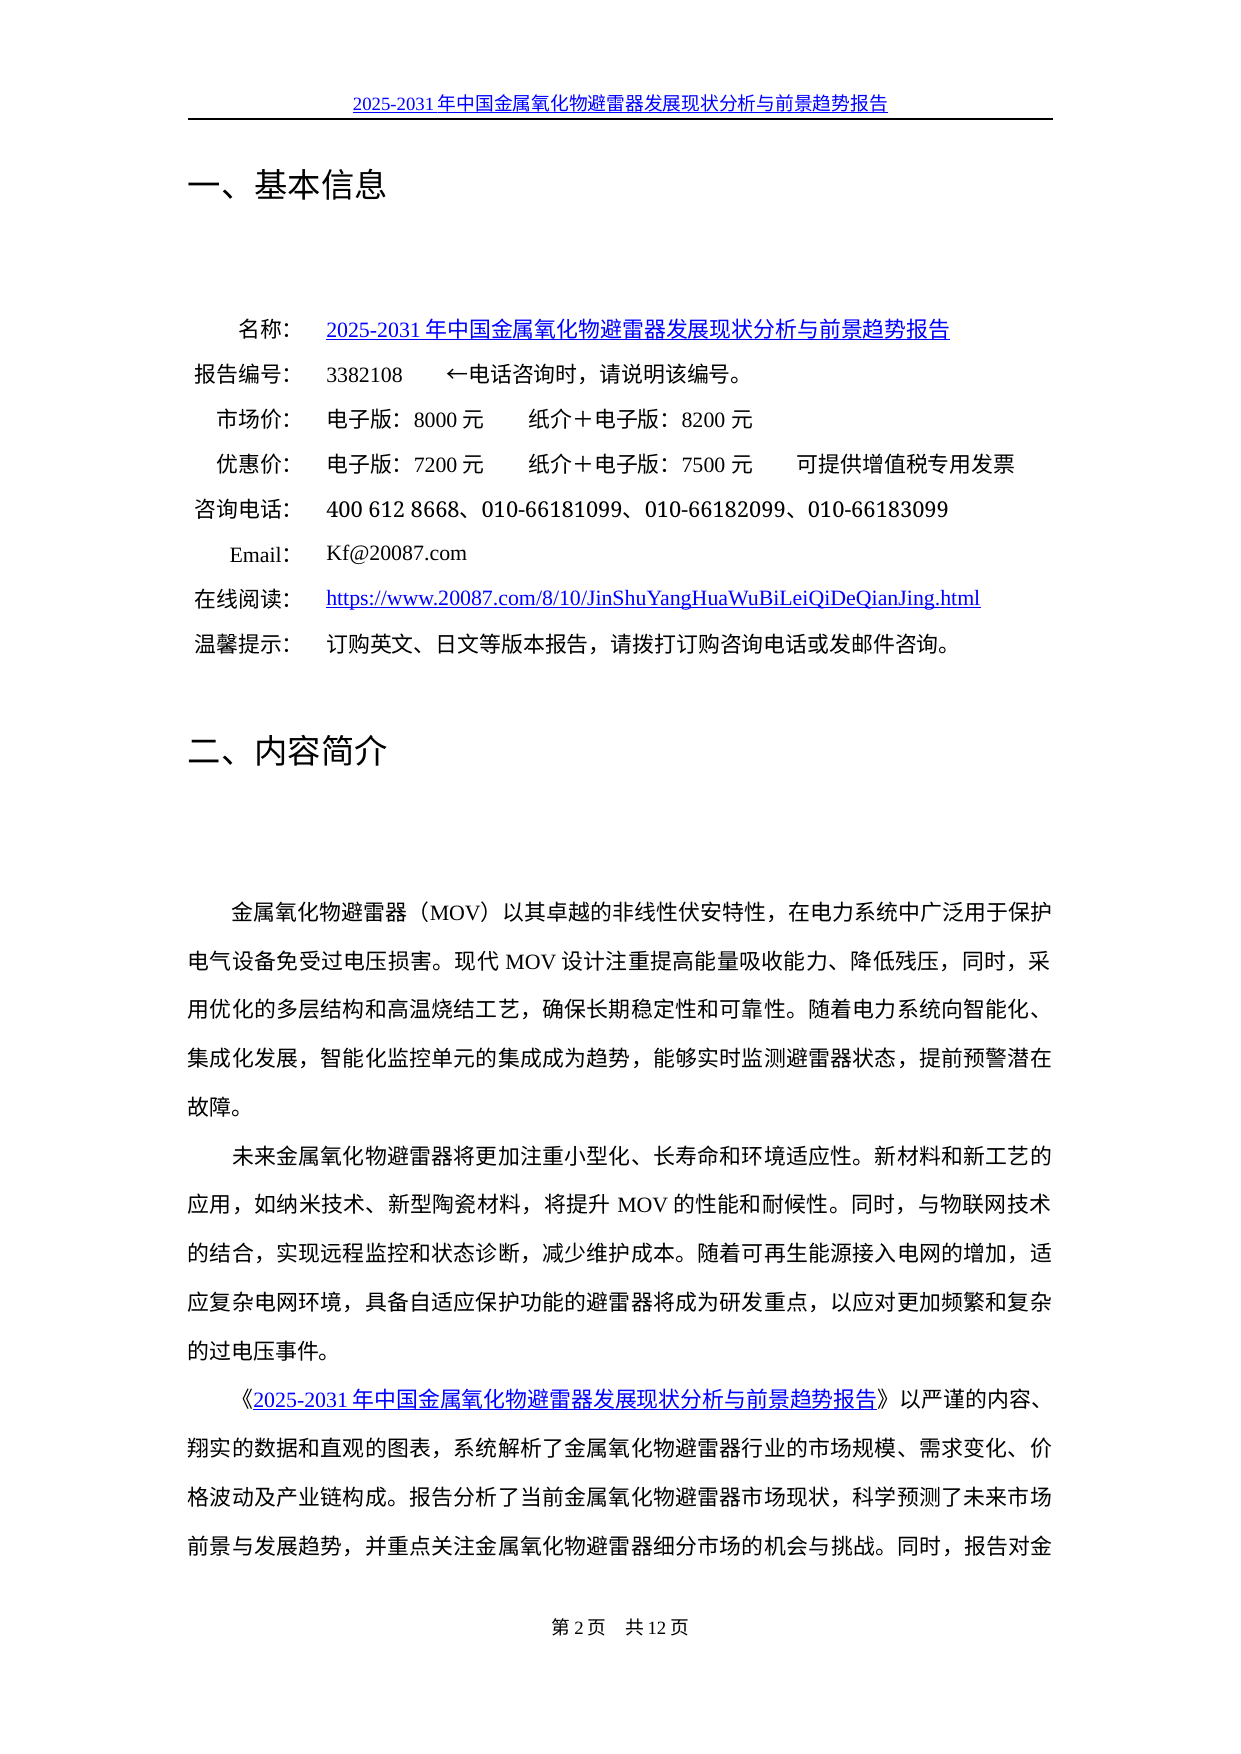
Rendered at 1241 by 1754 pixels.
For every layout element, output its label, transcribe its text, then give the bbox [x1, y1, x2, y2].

table_header 名称： [167, 312, 315, 357]
table_cell 报告编号： [167, 357, 315, 402]
table_cell 3382108 ←电话咨询时，请说明该编号。 [315, 357, 1073, 402]
table_cell Email： [167, 537, 315, 582]
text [187, 894, 1053, 1561]
table_cell 电子版：7200 元 纸介＋电子版：7500 元 可提供增值税专用发票 [315, 447, 1073, 492]
table_cell 咨询电话： [167, 492, 315, 537]
table_cell 温馨提示： [167, 627, 315, 672]
table_header 2025-2031年中国金属氧化物避雷器发展现状分析与前景趋势报告 [315, 312, 1073, 357]
table_cell Kf@20087.com [315, 537, 1073, 582]
title 二、内容简介 [187, 717, 1053, 782]
table_cell 电子版：8000 元 纸介＋电子版：8200 元 [315, 402, 1073, 447]
table_cell [315, 582, 1073, 627]
title 一、基本信息 [187, 150, 1053, 215]
table_cell 在线阅读： [167, 582, 315, 627]
table_cell 市场价： [167, 402, 315, 447]
table_cell 400 612 8668、010-66181099、010-66182099、010-66183099 [315, 492, 1073, 537]
table_cell 优惠价： [167, 447, 315, 492]
table_cell 订购英文、日文等版本报告，请拨打订购咨询电话或发邮件咨询。 [315, 627, 1073, 672]
